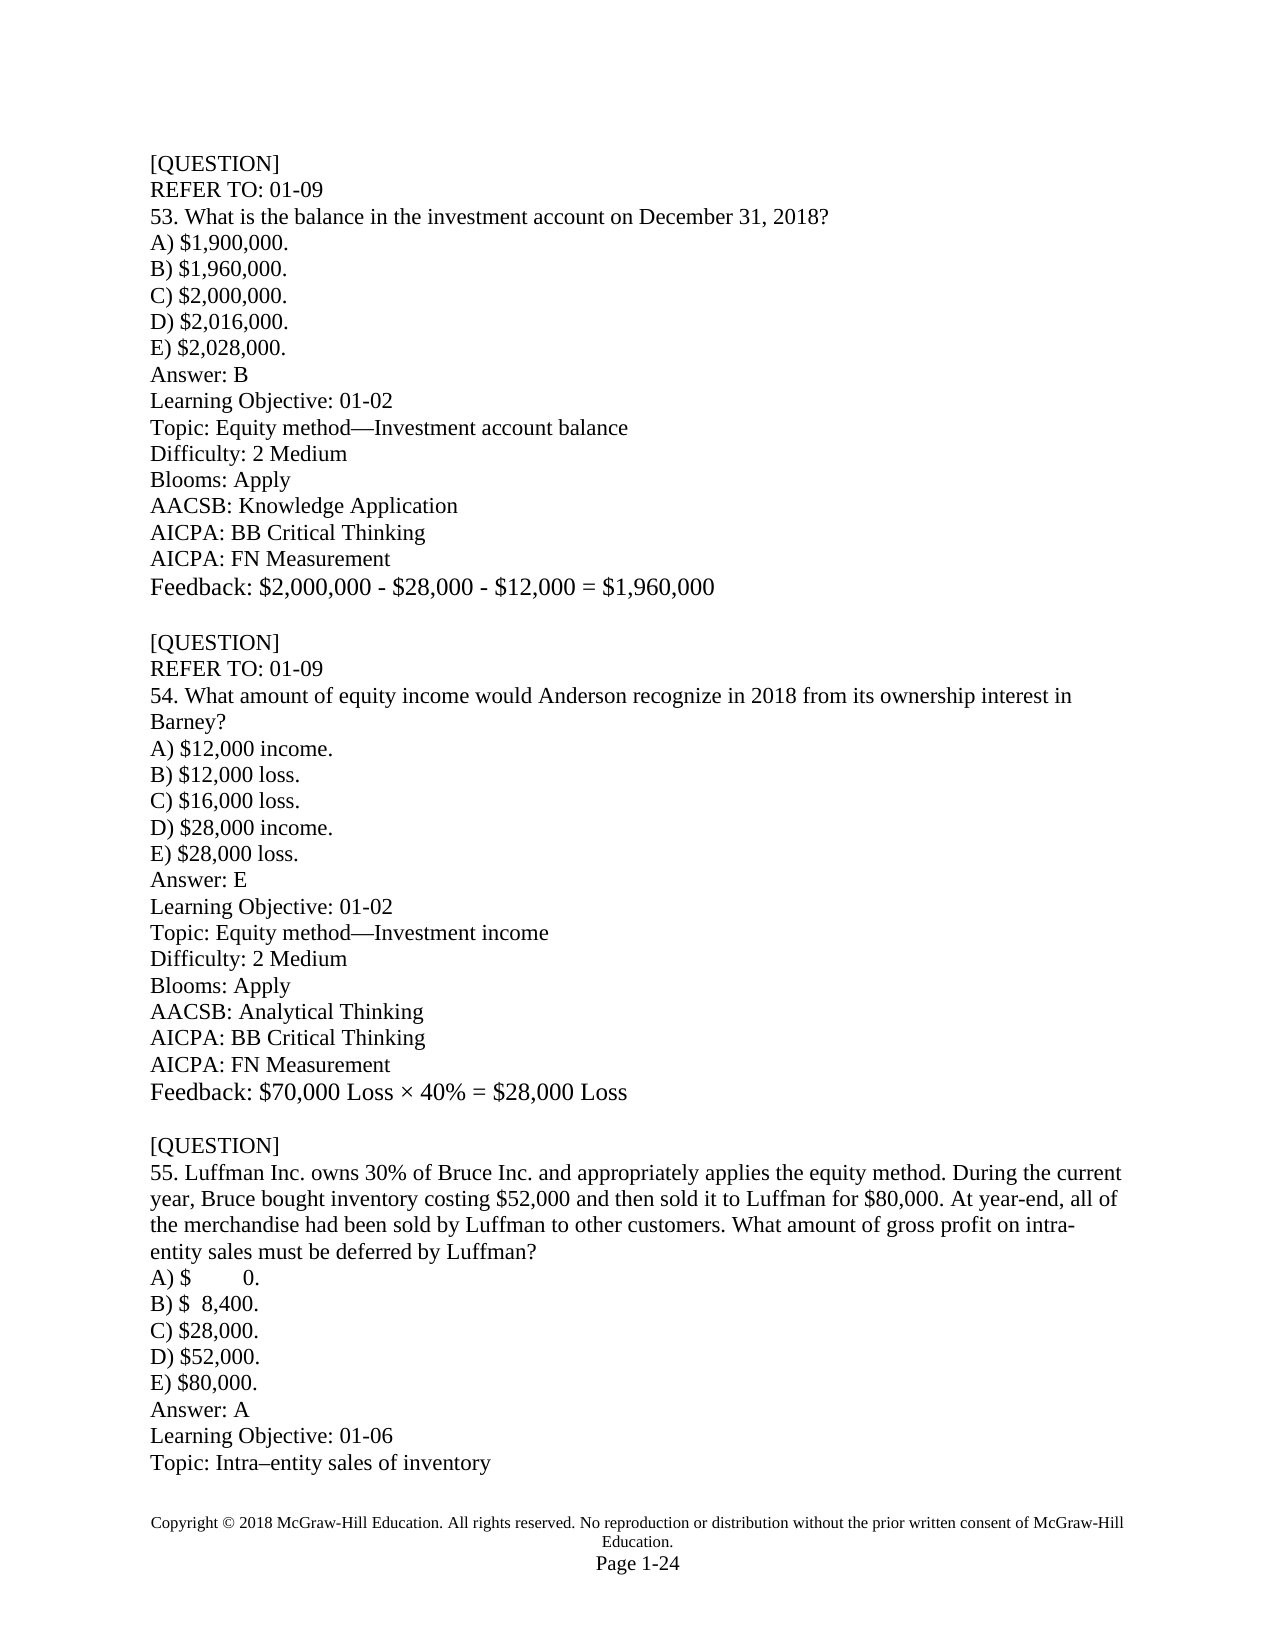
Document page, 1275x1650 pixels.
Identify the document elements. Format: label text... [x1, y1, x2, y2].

text REFER TO: 01-09 [150, 656, 1125, 682]
text Topic: Equity method―Investment account balance [150, 413, 1125, 440]
text [QUESTION] [150, 629, 1125, 656]
text Difficulty: 2 Medium [150, 440, 1125, 466]
text 53. What is the balance in the investment account on December 31, 2018? [150, 203, 1125, 229]
text Learning Objective: 01-06 [150, 1422, 1125, 1448]
text Answer: E [150, 866, 1125, 893]
text AICPA: FN Measurement [150, 1051, 1125, 1077]
text AACSB: Analytical Thinking [150, 998, 1125, 1024]
text D) $28,000 income. [150, 814, 1125, 840]
text Answer: A [150, 1396, 1125, 1422]
text AICPA: BB Critical Thinking [150, 1024, 1125, 1051]
text D) $2,016,000. [150, 308, 1125, 334]
text Blooms: Apply [150, 466, 1125, 493]
text C) $16,000 loss. [150, 787, 1125, 814]
text AICPA: BB Critical Thinking [150, 519, 1125, 545]
text REFER TO: 01-09 [150, 176, 1125, 203]
text C) $2,000,000. [150, 282, 1125, 308]
text Learning Objective: 01-02 [150, 387, 1125, 413]
text D) $52,000. [150, 1343, 1125, 1369]
text E) $80,000. [150, 1369, 1125, 1396]
text Topic: Equity method―Investment income [150, 919, 1125, 945]
text AACSB: Knowledge Application [150, 493, 1125, 519]
text Feedback: $70,000 Loss × 40% = $28,000 Loss [150, 1077, 1125, 1106]
text Feedback: $2,000,000 - $28,000 - $12,000 = $1,960,000 [150, 572, 1125, 600]
text Topic: Intra–entity sales of inventory [150, 1448, 1125, 1475]
text E) $28,000 loss. [150, 840, 1125, 866]
text Difficulty: 2 Medium [150, 945, 1125, 972]
text E) $2,028,000. [150, 334, 1125, 361]
text A) $12,000 income. [150, 734, 1125, 761]
text C) $28,000. [150, 1317, 1125, 1343]
text B) $1,960,000. [150, 255, 1125, 282]
text B) $12,000 loss. [150, 761, 1125, 787]
text 55. Luffman Inc. owns 30% of Bruce Inc. and appropriately applies the equity method. During the current year, Bruce bought inventory costing $52,000 and then sold it to Luffman for $80,000. At year-end, all of the merchandise had been sold by Luffman to other customers. What amount of gross profit on intra-entity sales must be deferred by Luffman? [150, 1159, 1125, 1264]
text [QUESTION] [150, 150, 1125, 176]
text Answer: B [150, 361, 1125, 387]
text Learning Objective: 01-02 [150, 893, 1125, 919]
text AICPA: FN Measurement [150, 545, 1125, 572]
text [QUESTION] [150, 1132, 1125, 1159]
text 54. What amount of equity income would Anderson recognize in 2018 from its ownership interest in Barney? [150, 682, 1125, 734]
text Blooms: Apply [150, 972, 1125, 998]
text A) $1,900,000. [150, 229, 1125, 255]
text A) $ 0. [150, 1264, 1125, 1290]
text B) $ 8,400. [150, 1290, 1125, 1317]
